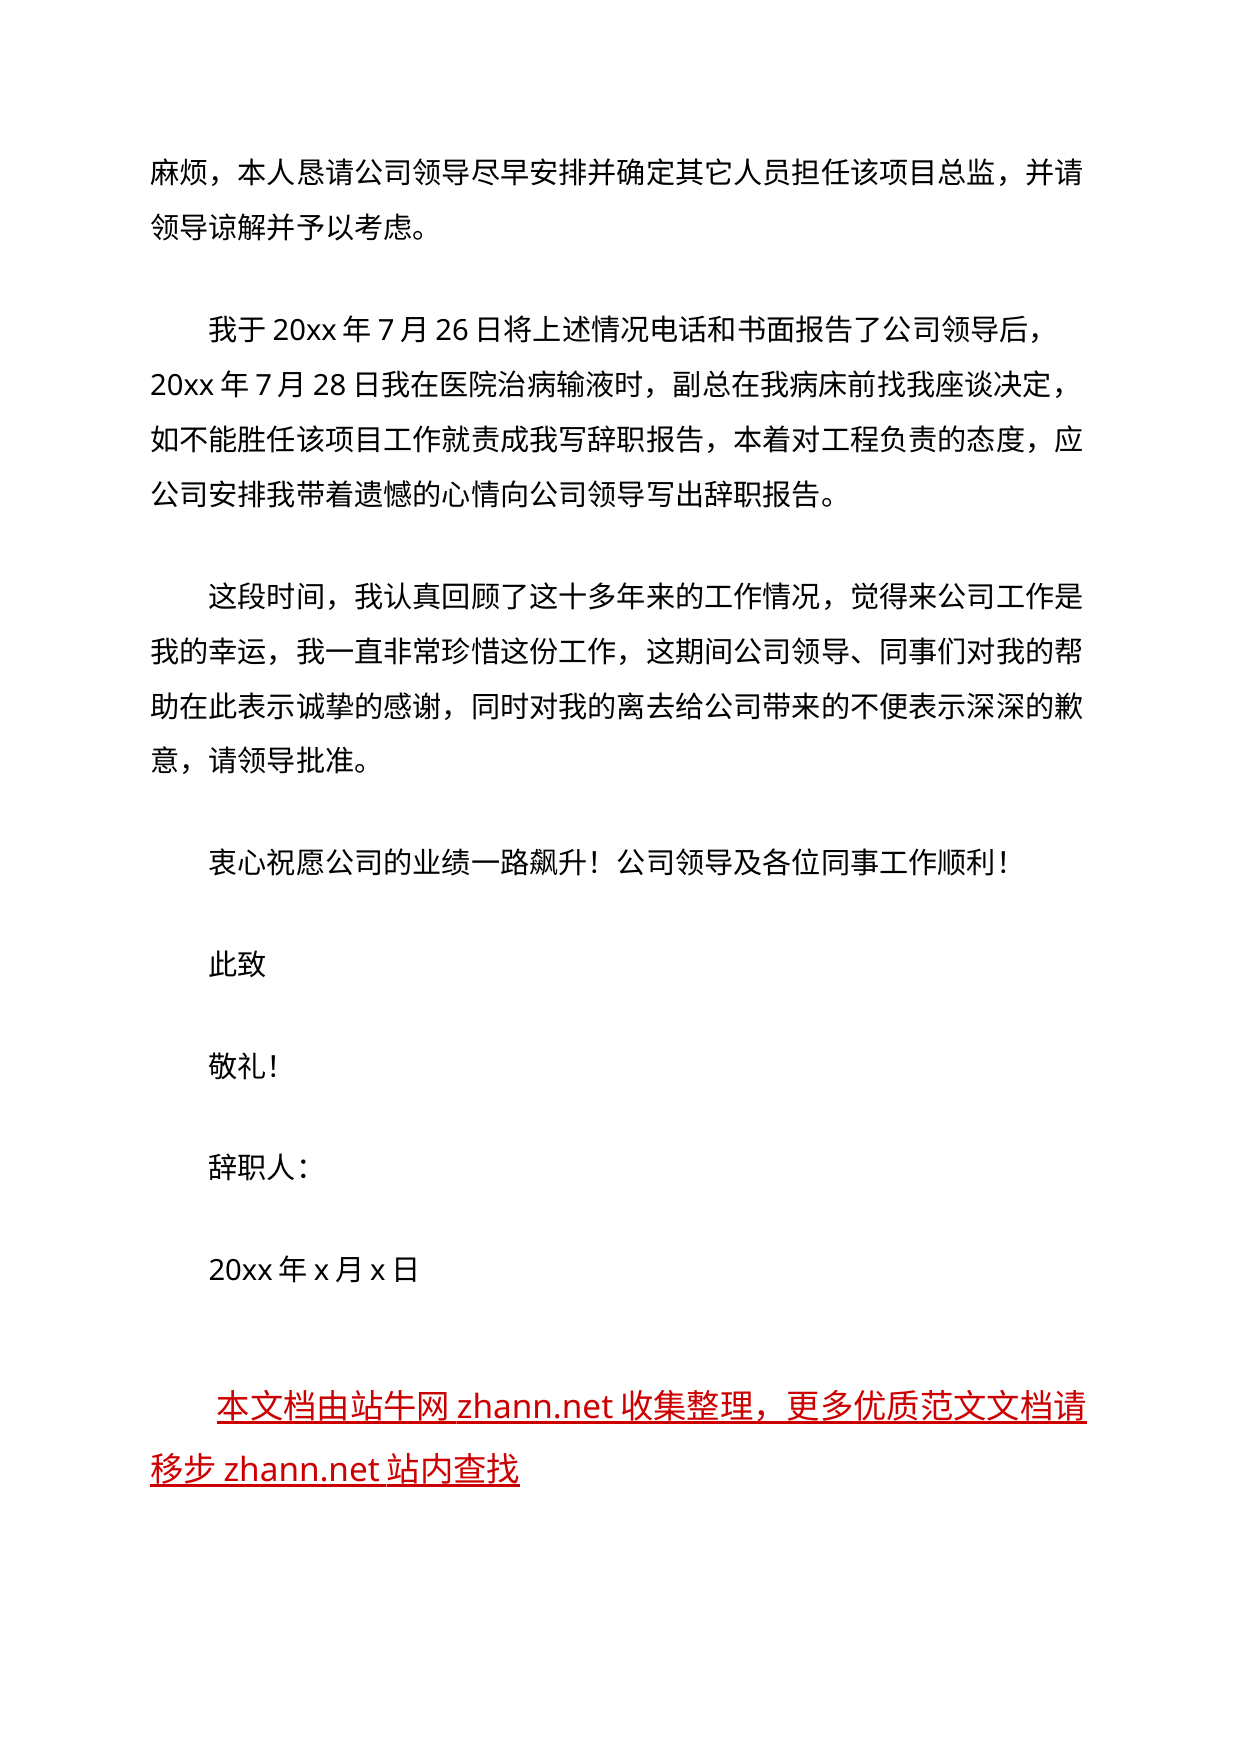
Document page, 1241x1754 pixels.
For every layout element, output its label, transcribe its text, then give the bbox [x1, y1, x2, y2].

text 我于20xx年7月26日将上述情况电话和书面报告了公司领导后，20xx年7月28日我在医院治病输液时，副总在我病床前找我座谈决定，如不能胜任该项目工作就责成我写辞职报告，本着对工程负责的态度，应公司安排我带着遗憾的心情向公司领导写出辞职报告。 [150, 307, 1090, 514]
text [150, 150, 1090, 247]
text 这段时间，我认真回顾了这十多年来的工作情况，觉得来公司工作是我的幸运，我一直非常珍惜这份工作，这期间公司领导、同事们对我的帮助在此表示诚挚的感谢，同时对我的离去给公司带来的不便表示深深的歉意，请领导批准。 [150, 573, 1090, 780]
text 20xx年x月x日 [150, 1247, 1090, 1289]
text 本文档由站牛网zhann.net收集整理，更多优质范文文档请移步zhann.net站内查找 [150, 1380, 1090, 1491]
text 衷心祝愿公司的业绩一路飙升！公司领导及各位同事工作顺利！ [150, 840, 1090, 882]
text 辞职人： [150, 1145, 1090, 1187]
text 敬礼！ [150, 1043, 1090, 1086]
text 此致 [150, 942, 1090, 984]
